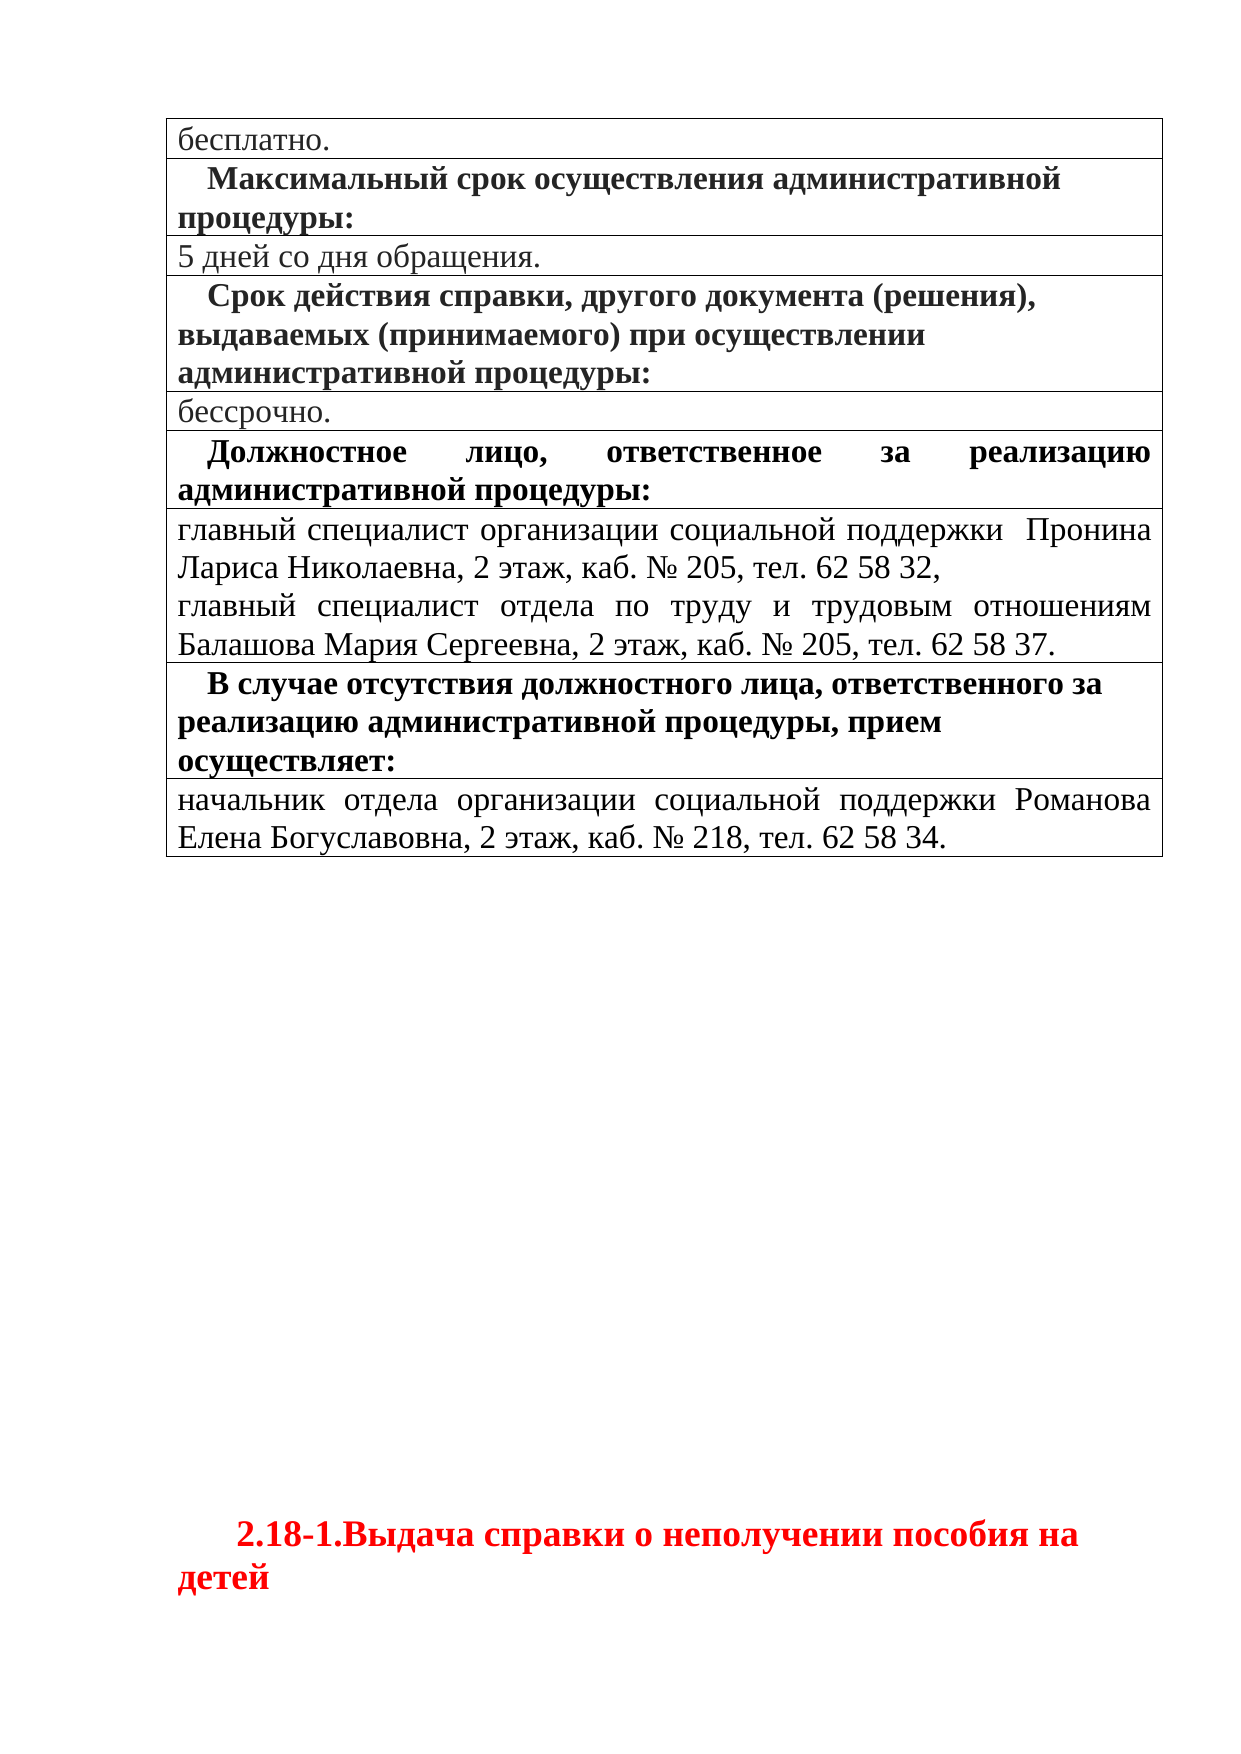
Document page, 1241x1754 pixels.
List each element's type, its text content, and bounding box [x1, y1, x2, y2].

table_cell начальник отдела организации социальной поддержки Романова Елена Богуславовна, 2 этаж, каб. № 218, тел. 62 58 34. [167, 779, 1162, 856]
table_cell Максимальный срок осуществления административной процедуры: [167, 159, 1162, 235]
table_cell бесплатно. [167, 119, 1162, 157]
text 2.18-1.Выдача справки о неполучении пособия на детей [177, 1511, 1152, 1597]
table_cell Срок действия справки, другого документа (решения), выдаваемых (принимаемого) при осуществлении административной процедуры: [167, 276, 1162, 391]
table_cell бессрочно. [167, 392, 1162, 430]
table_cell 5 дней со дня обращения. [167, 236, 1162, 274]
table_cell Должностное лицо, ответственное за реализацию административной процедуры: [167, 431, 1162, 508]
table_cell В случае отсутствия должностного лица, ответственного за реализацию административной процедуры, прием осуществляет: [167, 663, 1162, 778]
table_cell главный специалист организации социальной поддержки Пронина Лариса Николаевна, 2 этаж, каб. № 205, тел. 62 58 32, главный специалист отдела по труду и трудовым отношениям Балашова Мария Сергеевна, 2 этаж, каб. № 205, тел. 62 58 37. [167, 509, 1162, 662]
